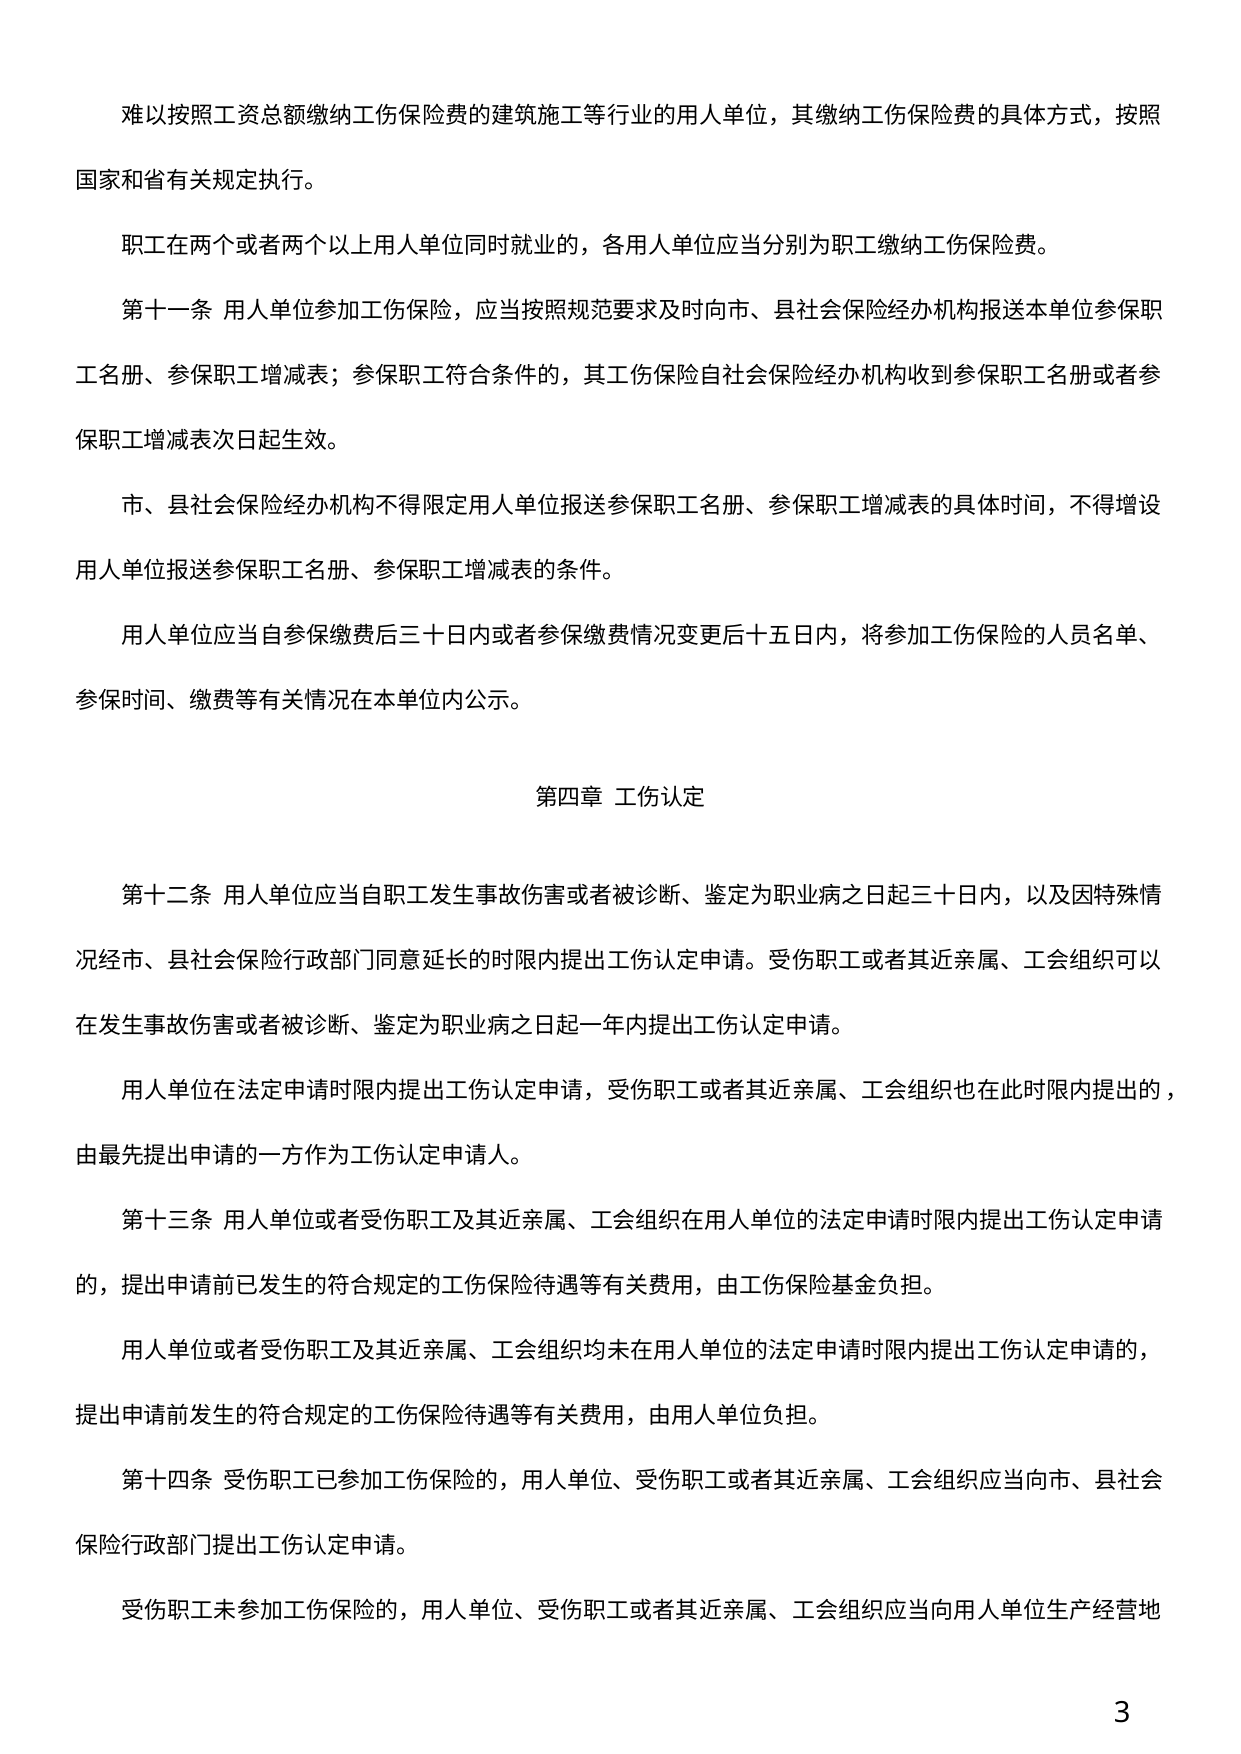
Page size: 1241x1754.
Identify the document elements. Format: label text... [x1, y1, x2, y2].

text 职工在两个或者两个以上用人单位同时就业的，各用人单位应当分别为职工缴纳工伤保险费。 [75, 211, 1165, 276]
text 第十三条 用人单位或者受伤职工及其近亲属、工会组织在用人单位的法定申请时限内提出工伤认定申请的，提出申请前已发生的符合规定的工伤保险待遇等有关费用，由工伤保险基金负担。 [75, 1186, 1165, 1316]
text 用人单位在法定申请时限内提出工伤认定申请，受伤职工或者其近亲属、工会组织也在此时限内提出的，由最先提出申请的一方作为工伤认定申请人。 [75, 1056, 1165, 1186]
text 第十二条 用人单位应当自职工发生事故伤害或者被诊断、鉴定为职业病之日起三十日内，以及因特殊情况经市、县社会保险行政部门同意延长的时限内提出工伤认定申请。受伤职工或者其近亲属、工会组织可以在发生事故伤害或者被诊断、鉴定为职业病之日起一年内提出工伤认定申请。 [75, 861, 1165, 1056]
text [75, 1576, 1165, 1641]
text 难以按照工资总额缴纳工伤保险费的建筑施工等行业的用人单位，其缴纳工伤保险费的具体方式，按照国家和省有关规定执行。 [75, 81, 1165, 211]
text 第十四条 受伤职工已参加工伤保险的，用人单位、受伤职工或者其近亲属、工会组织应当向市、县社会保险行政部门提出工伤认定申请。 [75, 1446, 1165, 1576]
text 市、县社会保险经办机构不得限定用人单位报送参保职工名册、参保职工增减表的具体时间，不得增设用人单位报送参保职工名册、参保职工增减表的条件。 [75, 471, 1165, 601]
text 用人单位应当自参保缴费后三十日内或者参保缴费情况变更后十五日内，将参加工伤保险的人员名单、参保时间、缴费等有关情况在本单位内公示。 [75, 601, 1165, 731]
text 第四章 工伤认定 [75, 763, 1165, 828]
text 用人单位或者受伤职工及其近亲属、工会组织均未在用人单位的法定申请时限内提出工伤认定申请的，提出申请前发生的符合规定的工伤保险待遇等有关费用，由用人单位负担。 [75, 1316, 1165, 1446]
text 第十一条 用人单位参加工伤保险，应当按照规范要求及时向市、县社会保险经办机构报送本单位参保职工名册、参保职工增减表；参保职工符合条件的，其工伤保险自社会保险经办机构收到参保职工名册或者参保职工增减表次日起生效。 [75, 276, 1165, 471]
